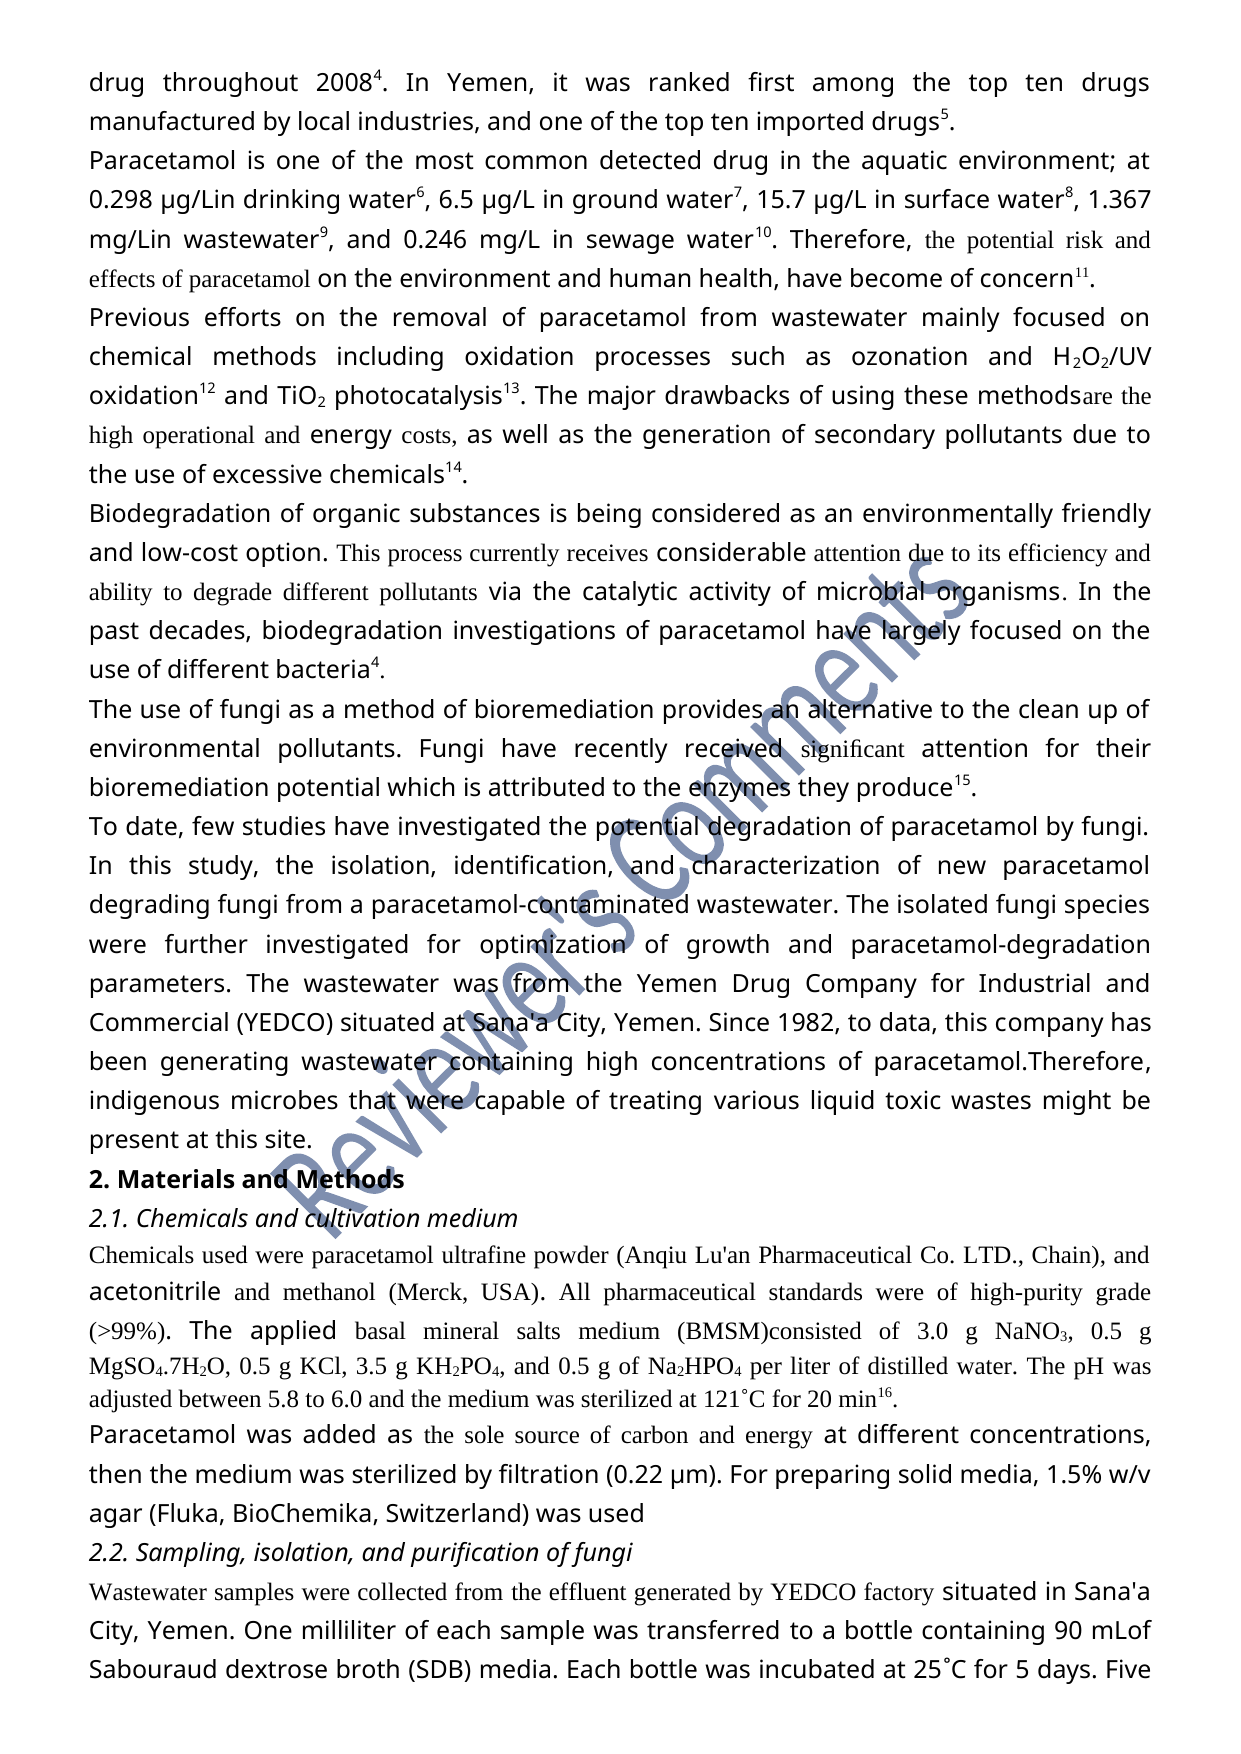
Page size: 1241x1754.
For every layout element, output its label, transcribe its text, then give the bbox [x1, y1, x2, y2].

text The use of fungi as a method of bioremediation provides an alternative to the clean up of environmental pollutants. Fungi have recently received signiﬁcant attention for their bioremediation potential which is attributed to the enzymes they produce15. [89, 691, 1152, 804]
text 2. Materials and Methods [89, 1161, 1152, 1195]
text Paracetamol was added as the sole source of carbon and energy at different concentrations, then the medium was sterilized by filtration (0.22 µm). For preparing solid media, 1.5% w/v agar (Fluka, BioChemika, Switzerland) was used [89, 1417, 1152, 1529]
text 2.1. Chemicals and cultivation medium [89, 1201, 1152, 1234]
text 2.2. Sampling, isolation, and purification of fungi [89, 1534, 1152, 1569]
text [89, 65, 1152, 138]
text Previous efforts on the removal of paracetamol from wastewater mainly focused on chemical methods including oxidation processes such as ozonation and H2O2/UV oxidation12 and TiO2 photocatalysis13. The major drawbacks of using these methodsare the high operational and energy costs, as well as the generation of secondary pollutants due to the use of excessive chemicals14. [89, 300, 1152, 490]
text Paracetamol is one of the most common detected drug in the aquatic environment; at 0.298 μg/Lin drinking water6, 6.5 μg/L in ground water7, 15.7 µg/L in surface water8, 1.367 mg/Lin wastewater9, and 0.246 mg/L in sewage water10. Therefore, the potential risk and effects of paracetamol on the environment and human health, have become of concern11. [89, 143, 1152, 294]
text To date, few studies have investigated the potential degradation of paracetamol by fungi. In this study, the isolation, identification, and characterization of new paracetamol degrading fungi from a paracetamol-contaminated wastewater. The isolated fungi species were further investigated for optimization of growth and paracetamol-degradation parameters. The wastewater was from the Yemen Drug Company for Industrial and Commercial (YEDCO) situated at Sana'a City, Yemen. Since 1982, to data, this company has been generating wastewater containing high concentrations of paracetamol.Therefore, indigenous microbes that were capable of treating various liquid toxic wastes might be present at this site. [89, 809, 1152, 1156]
text Biodegradation of organic substances is being considered as an environmentally friendly and low-cost option. This process currently receives considerable attention due to its efficiency and ability to degrade different pollutants via the catalytic activity of microbial organisms. In the past decades, biodegradation investigations of paracetamol have largely focused on the use of different bacteria4. [89, 496, 1152, 686]
text Chemicals used were paracetamol ultrafine powder (Anqiu Lu'an Pharmaceutical Co. LTD., Chain), and acetonitrile and methanol (Merck, USA). All pharmaceutical standards were of high-purity grade (>99%). The applied basal mineral salts medium (BMSM)consisted of 3.0 g NaNO3, 0.5 g MgSO4.7H2O, 0.5 g KCl, 3.5 g KH2PO4, and 0.5 g of Na2HPO4 per liter of distilled water. The pH was adjusted between 5.8 to 6.0 and the medium was sterilized at 121˚C for 20 min16. [89, 1240, 1152, 1413]
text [89, 1574, 1152, 1686]
